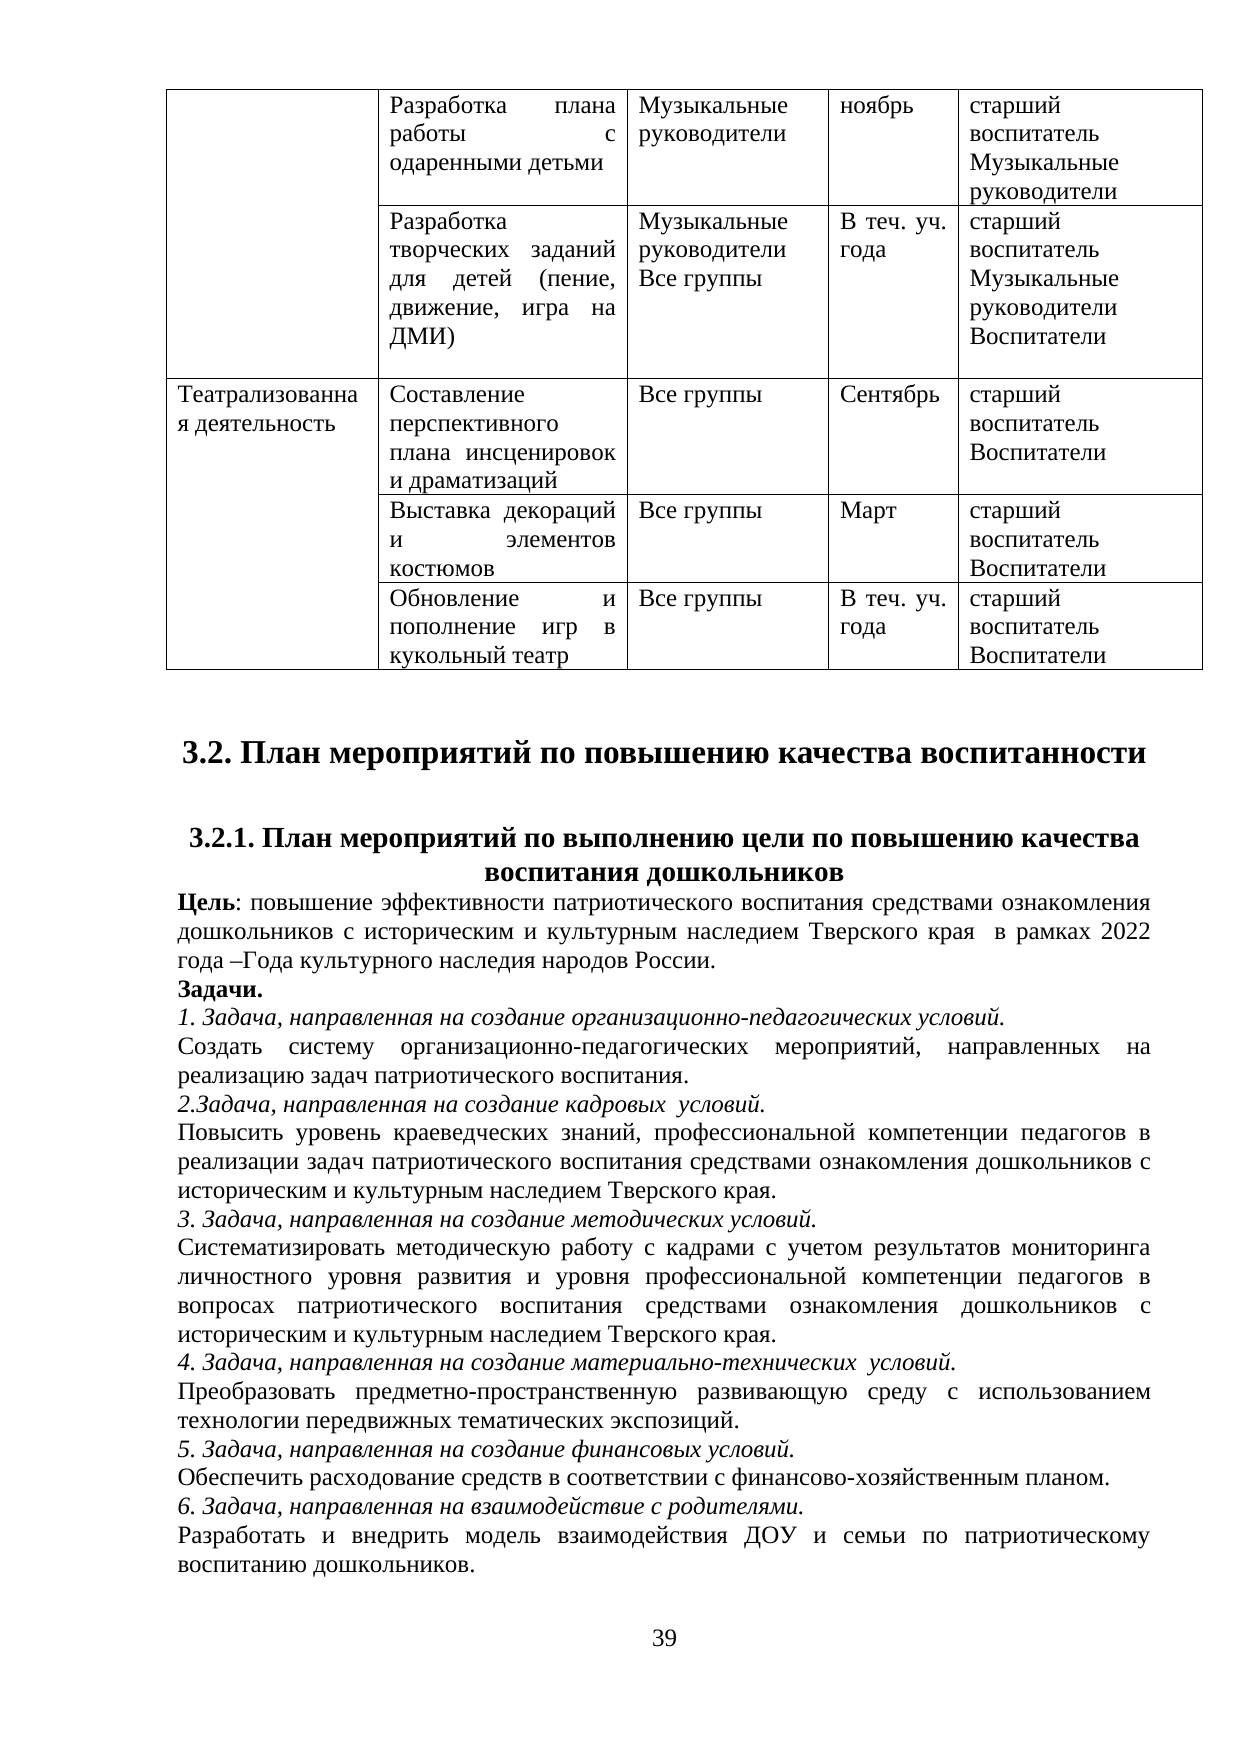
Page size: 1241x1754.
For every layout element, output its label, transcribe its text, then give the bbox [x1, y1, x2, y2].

table_cell старший воспитатель Музыкальные руководители [959, 90, 1202, 205]
text Систематизировать методическую работу с кадрами с учетом результатов мониторинга личностного уровня развития и уровня профессиональной компетенции педагогов в вопросах патриотического воспитания средствами ознакомления дошкольников с историческим и культурным наследием Тверского края. [177, 1232, 1152, 1347]
table_cell Обновление и пополнение игр в кукольный театр [379, 583, 627, 669]
table_cell В теч. уч. года [829, 206, 958, 378]
table_cell Все группы [628, 583, 828, 669]
text 1. Задача, направленная на создание организационно-педагогических условий. [177, 1002, 1152, 1031]
text Создать систему организационно-педагогических мероприятий, направленных на реализацию задач патриотического воспитания. [177, 1031, 1152, 1089]
table_cell ноябрь [829, 90, 958, 205]
text Обеспечить расходование средств в соответствии с финансово-хозяйственным планом. [177, 1462, 1152, 1491]
subtitle 3.2. План мероприятий по повышению качества воспитанности [177, 732, 1152, 770]
table_cell Разработка плана работы с одаренными детьми [379, 90, 627, 205]
text 3.2.1. План мероприятий по выполнению цели по повышению качества воспитания дошкольников [177, 820, 1152, 887]
table_cell Сентябрь [829, 379, 958, 494]
text Разработать и внедрить модель взаимодействия ДОУ и семьи по патриотическому воспитанию дошкольников. [177, 1520, 1152, 1577]
text Цель: повышение эффективности патриотического воспитания средствами ознакомления дошкольников с историческим и культурным наследием Тверского края в рамках 2022 года –Года культурного наследия народов России. [177, 887, 1152, 974]
table_cell Музыкальные руководители Все группы [628, 206, 828, 378]
table_cell В теч. уч. года [829, 583, 958, 669]
text Преобразовать предметно-пространственную развивающую среду с использованием технологии передвижных тематических экспозиций. [177, 1376, 1152, 1434]
text Задачи. [177, 974, 1152, 1002]
table_cell Составление перспективного плана инсценировок и драматизаций [379, 379, 627, 494]
table_cell старший воспитатель Воспитатели [959, 583, 1202, 669]
table_cell старший воспитатель Воспитатели [959, 495, 1202, 582]
text Повысить уровень краеведческих знаний, профессиональной компетенции педагогов в реализации задач патриотического воспитания средствами ознакомления дошкольников с историческим и культурным наследием Тверского края. [177, 1117, 1152, 1204]
table_cell Все группы [628, 379, 828, 494]
table_cell Март [829, 495, 958, 582]
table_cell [959, 206, 1202, 378]
table_cell Разработка творческих заданий для детей (пение, движение, игра на ДМИ) [379, 206, 627, 378]
text 3. Задача, направленная на создание методических условий. [177, 1204, 1152, 1232]
text 6. Задача, направленная на взаимодействие с родителями. [177, 1491, 1152, 1520]
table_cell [167, 90, 378, 378]
text 2.Задача, направленная на создание кадровых условий. [177, 1089, 1152, 1117]
table_cell Театрализованная деятельность [167, 379, 378, 669]
text 5. Задача, направленная на создание финансовых условий. [177, 1434, 1152, 1462]
text 4. Задача, направленная на создание материально-технических условий. [177, 1347, 1152, 1376]
table_cell старший воспитатель Воспитатели [959, 379, 1202, 494]
table_cell Музыкальные руководители [628, 90, 828, 205]
table_cell Выставка декораций и элементов костюмов [379, 495, 627, 582]
table_cell Все группы [628, 495, 828, 582]
